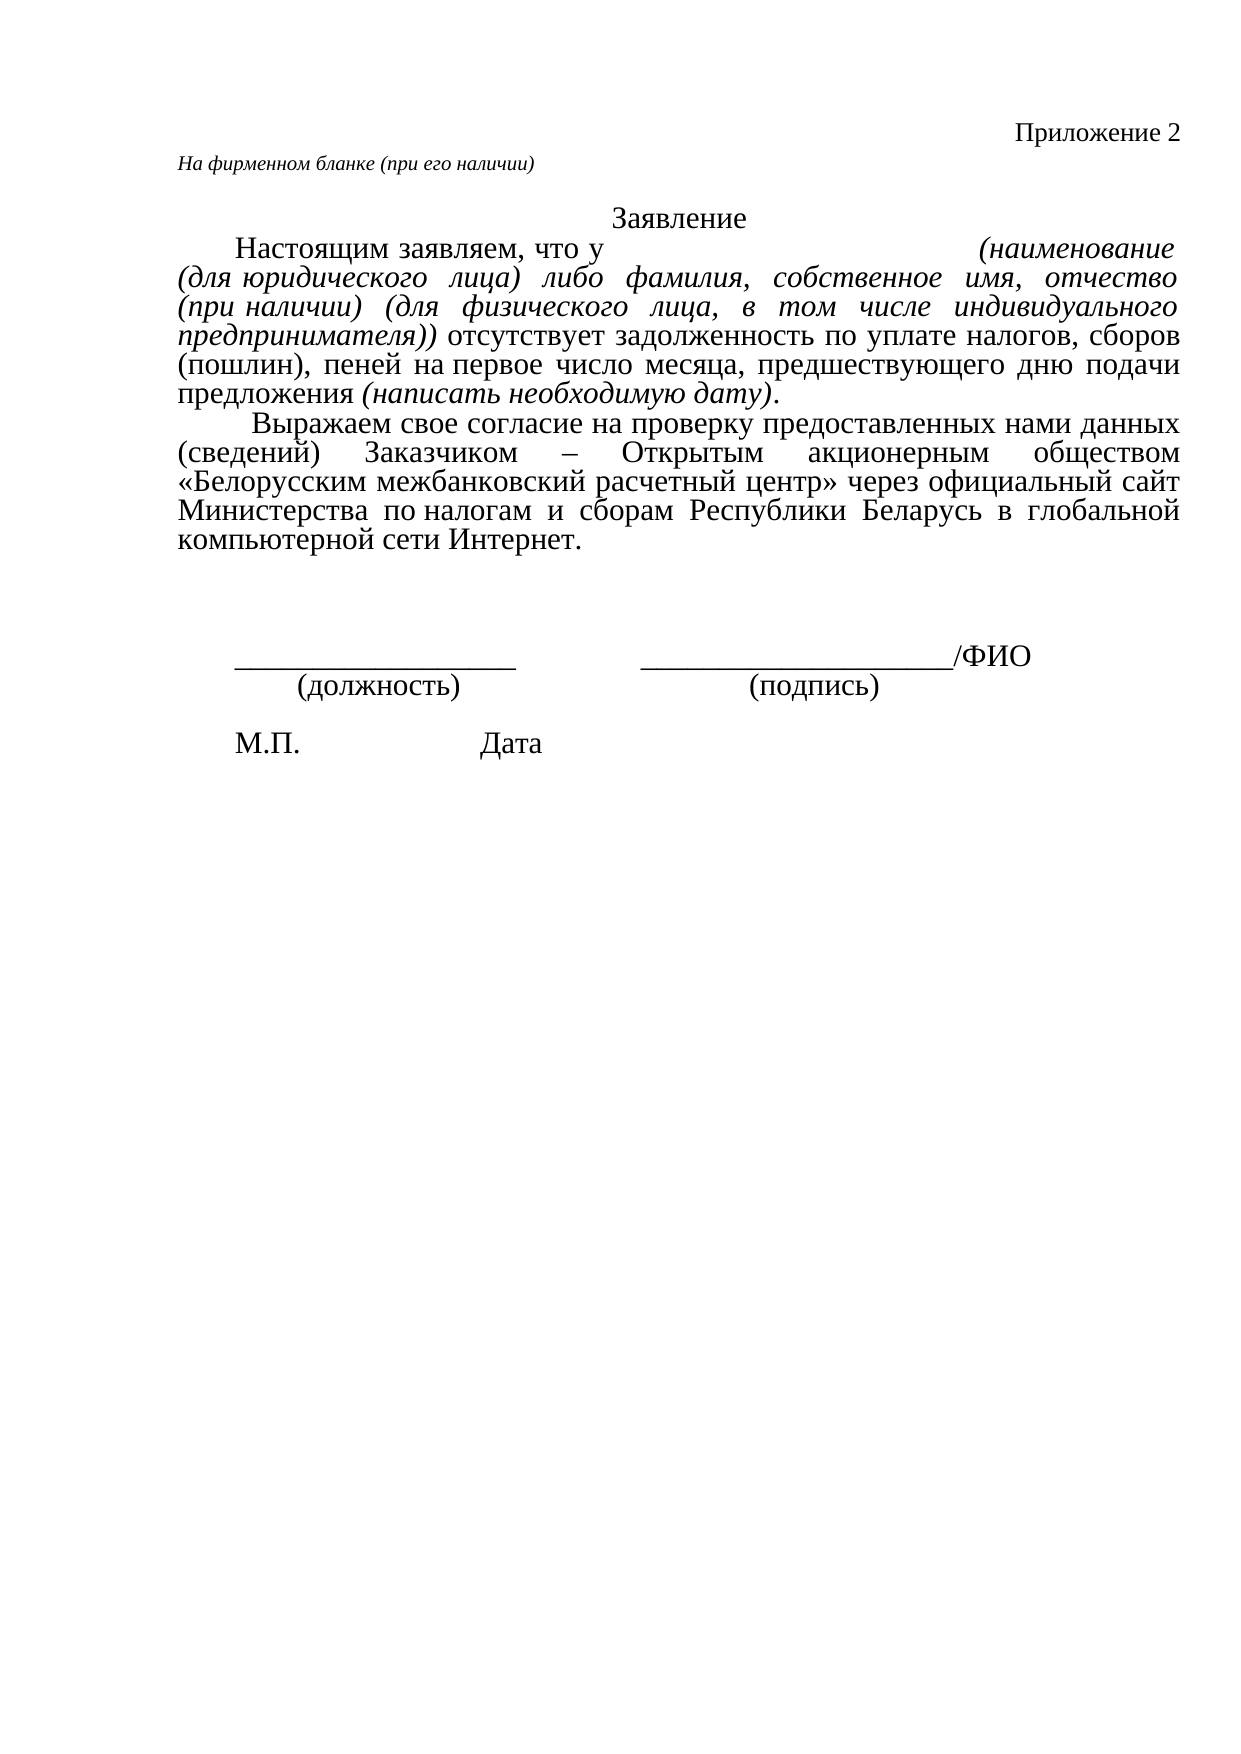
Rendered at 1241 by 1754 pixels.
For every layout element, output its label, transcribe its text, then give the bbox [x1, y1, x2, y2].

text М.П. Дата [177, 731, 1181, 760]
text Заявление [177, 206, 1181, 235]
text Приложение 2 [177, 118, 1181, 147]
text Выражаем свое согласие на проверку предоставленных нами данных (сведений) Заказчиком – Открытым акционерным обществом «Белорусским межбанковский расчетный центр» через официальный сайт Министерства по налогам и сборам Республики Беларусь в глобальной компьютерной сети Интернет. [177, 410, 1181, 556]
text На фирменном бланке (при его наличии) [177, 147, 1181, 176]
text __________________ ____________________/ФИО [177, 643, 1181, 672]
text Настоящим заявляем, что у (наименование (для юридического лица) либо фамилия, собственное имя, отчество (при наличии) (для физического лица, в том числе индивидуального предпринимателя)) отсутствует задолженность по уплате налогов, сборов (пошлин), пеней на первое число месяца, предшествующего дню подачи предложения (написать необходимую дату). [177, 235, 1181, 410]
text (должность) (подпись) [177, 672, 1181, 701]
